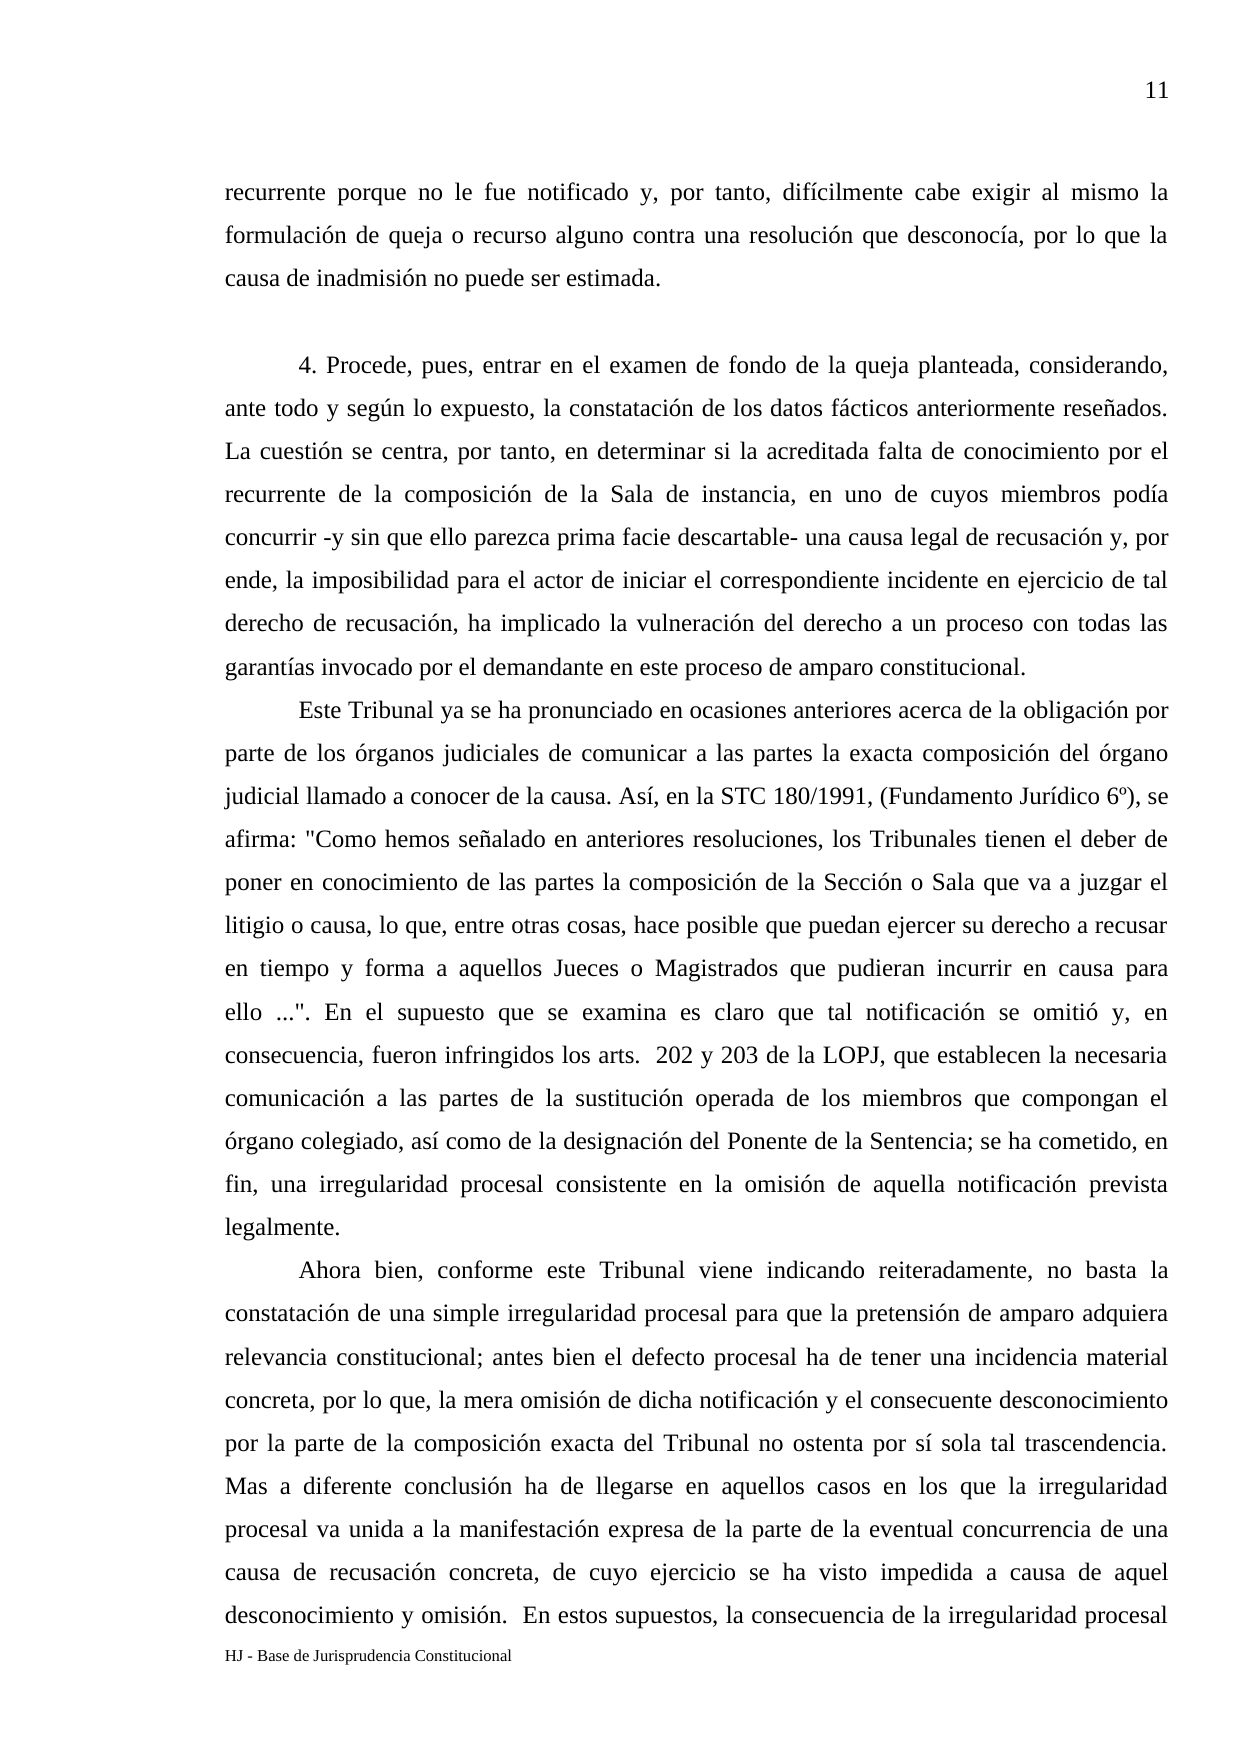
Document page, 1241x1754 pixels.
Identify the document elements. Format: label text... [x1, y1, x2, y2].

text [224, 177, 1169, 292]
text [224, 1255, 1169, 1629]
text 4. Procede, pues, entrar en el examen de fondo de la queja planteada, considerando, ante todo y según lo expuesto, la constatación de los datos fácticos anteriormente reseñados. La cuestión se centra, por tanto, en determinar si la acreditada falta de conocimiento por el recurrente de la composición de la Sala de instancia, en uno de cuyos miembros podía concurrir -y sin que ello parezca prima facie descartable- una causa legal de recusación y, por ende, la imposibilidad para el actor de iniciar el correspondiente incidente en ejercicio de tal derecho de recusación, ha implicado la vulneración del derecho a un proceso con todas las garantías invocado por el demandante en este proceso de amparo constitucional. [224, 350, 1169, 680]
text Este Tribunal ya se ha pronunciado en ocasiones anteriores acerca de la obligación por parte de los órganos judiciales de comunicar a las partes la exacta composición del órgano judicial llamado a conocer de la causa. Así, en la STC 180/1991, (Fundamento Jurídico 6º), se afirma: "Como hemos señalado en anteriores resoluciones, los Tribunales tienen el deber de poner en conocimiento de las partes la composición de la Sección o Sala que va a juzgar el litigio o causa, lo que, entre otras cosas, hace posible que puedan ejercer su derecho a recusar en tiempo y forma a aquellos Jueces o Magistrados que pudieran incurrir en causa para ello ...". En el supuesto que se examina es claro que tal notificación se omitió y, en consecuencia, fueron infringidos los arts. 202 y 203 de la LOPJ, que establecen la necesaria comunicación a las partes de la sustitución operada de los miembros que compongan el órgano colegiado, así como de la designación del Ponente de la Sentencia; se ha cometido, en fin, una irregularidad procesal consistente en la omisión de aquella notificación prevista legalmente. [224, 695, 1169, 1241]
